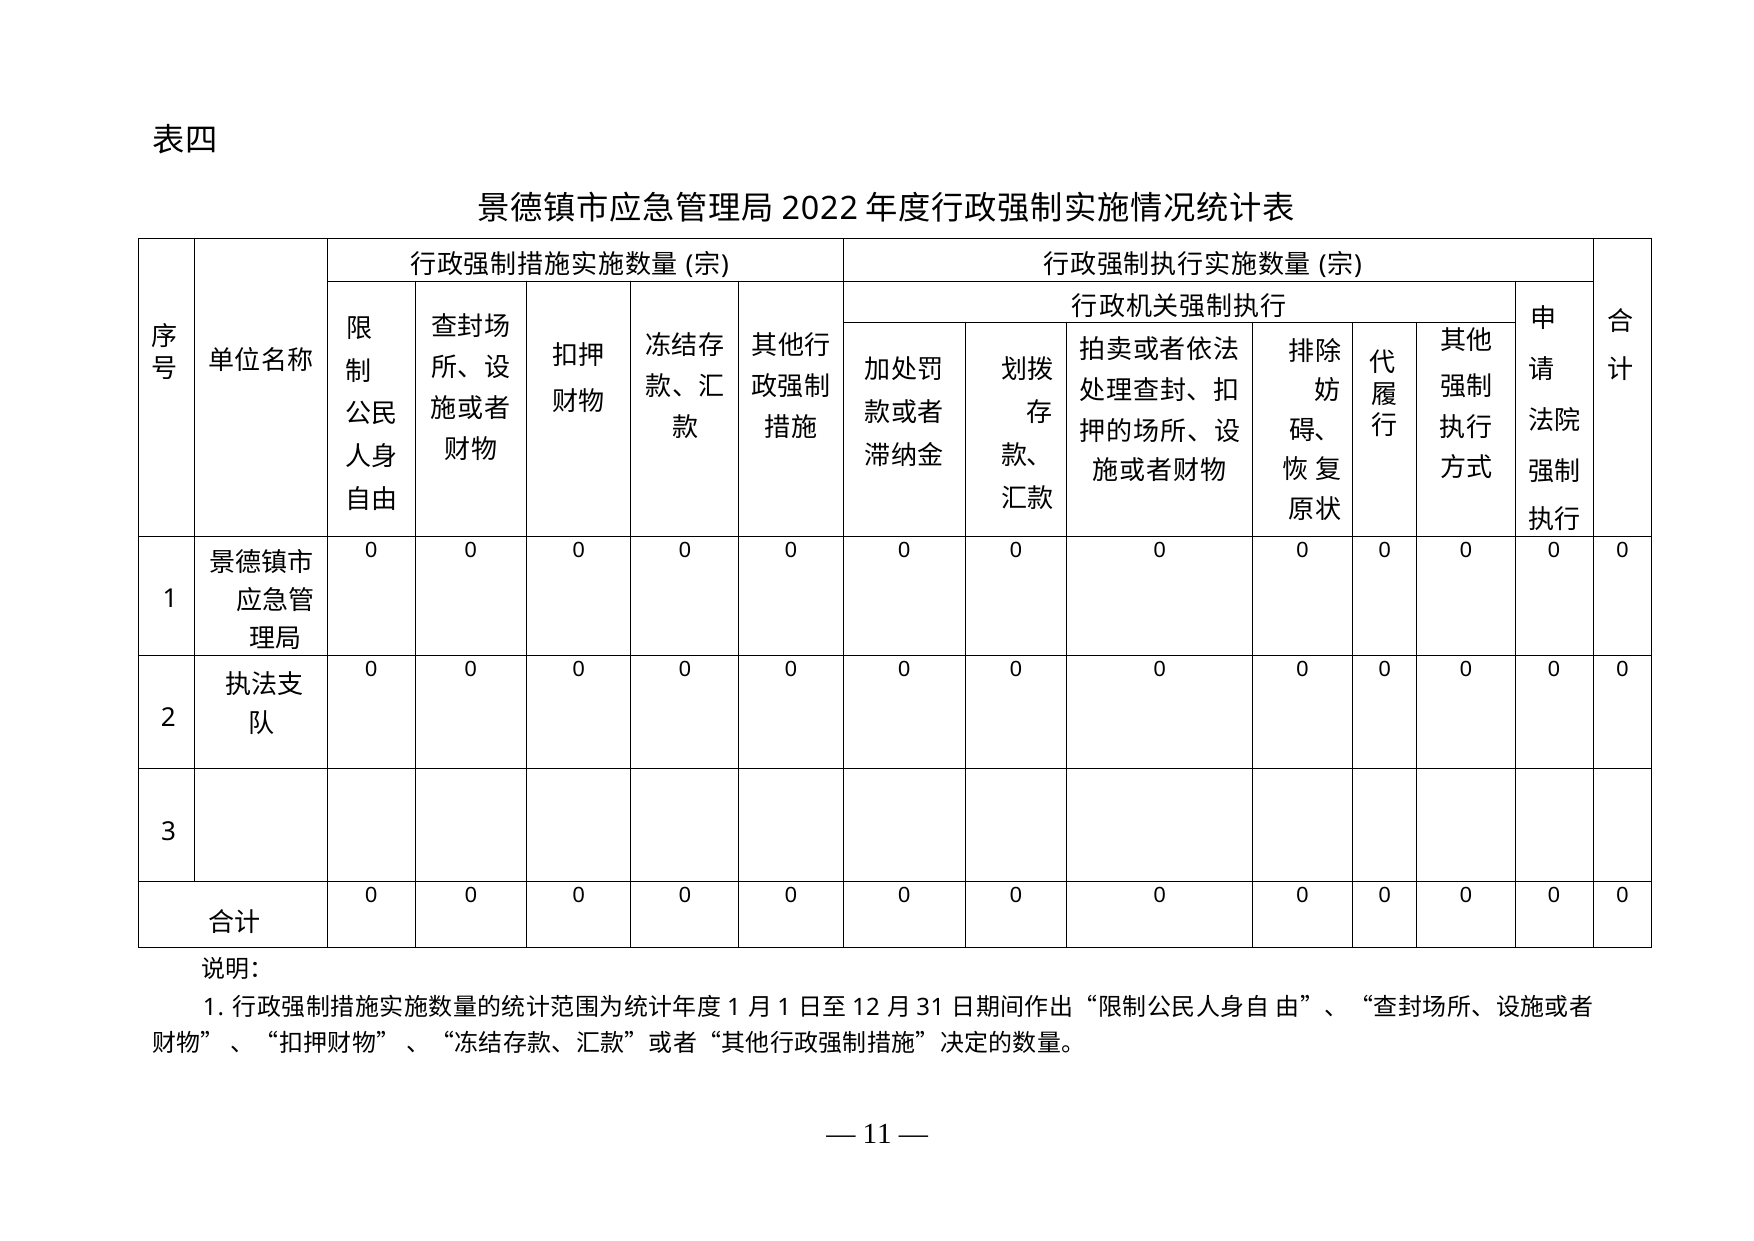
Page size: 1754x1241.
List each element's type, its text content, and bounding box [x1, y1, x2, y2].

table_cell 0 [1253, 882, 1352, 947]
table_cell [527, 769, 630, 881]
table_cell 0 [527, 656, 630, 768]
table_cell 排除 妨碍、 恢复 原状 [1253, 323, 1352, 536]
table_cell 行政机关强制执行 [844, 282, 1515, 322]
table_cell 0 [1594, 656, 1651, 768]
text 1. 行政强制措施实施数量的统计范围为统计年度1 月1 日至12 月31 日期间作出“限制公民人身自 由”、“查封场所、设施或者 财物” 、“扣押财物” 、“冻结存款、汇款”或者“其他行政强制措施”决定的数量。 [152, 987, 1604, 1058]
table_cell 0 [1353, 882, 1416, 947]
table_cell 0 [1067, 656, 1252, 768]
table_cell 0 [1516, 656, 1593, 768]
table_cell 0 [328, 882, 415, 947]
table_cell 0 [416, 656, 526, 768]
table_cell 0 [1067, 882, 1252, 947]
table_cell [1516, 769, 1593, 881]
table_cell 0 [966, 537, 1066, 655]
table_cell 0 [1353, 656, 1416, 768]
table_cell 0 [328, 656, 415, 768]
table_cell 执法支队 [195, 656, 327, 768]
table_cell 3 [139, 769, 194, 881]
table_cell 0 [1417, 882, 1515, 947]
table_cell 0 [739, 656, 843, 768]
table_cell 0 [631, 882, 738, 947]
table_cell 0 [1516, 537, 1593, 655]
table_cell 0 [844, 537, 965, 655]
table_cell [195, 769, 327, 881]
table_cell 0 [631, 656, 738, 768]
table_cell [1594, 769, 1651, 881]
table_header 行政强制措施实施数量 (宗) [328, 239, 843, 281]
table_cell 其他 强制 执行 方式 [1417, 323, 1515, 536]
table_cell [1353, 769, 1416, 881]
table_cell 拍卖或者依法 处理查封、扣 押的场所、设 施或者财物 [1067, 323, 1252, 536]
table_cell 0 [1253, 656, 1352, 768]
table_cell 扣押 财物 [527, 282, 630, 536]
table_cell 0 [739, 537, 843, 655]
table_cell 0 [739, 882, 843, 947]
table_cell 合计 [139, 882, 327, 947]
table_cell [416, 769, 526, 881]
table_cell 查封场 所、设 施或者 财物 [416, 282, 526, 536]
table_cell 0 [416, 537, 526, 655]
table_cell 加处罚 款或者 滞纳金 [844, 323, 965, 536]
table_cell [1253, 769, 1352, 881]
table_cell 0 [1594, 537, 1651, 655]
table_cell 2 [139, 656, 194, 768]
table_cell 申请 法院 强制 执行 [1516, 282, 1593, 536]
table_cell 0 [1253, 537, 1352, 655]
table_header 序 号 [139, 239, 194, 536]
table_cell [739, 769, 843, 881]
table_cell 0 [328, 537, 415, 655]
table_cell 0 [844, 882, 965, 947]
table_cell 0 [1594, 882, 1651, 947]
text 景德镇市应急管理局2022年度行政强制实施情况统计表 [477, 185, 1652, 228]
table_cell 0 [1067, 537, 1252, 655]
table_cell [844, 769, 965, 881]
table_cell 其他行 政强制 措施 [739, 282, 843, 536]
table_cell 景德镇市应急管理局 [195, 537, 327, 655]
table_cell 0 [527, 537, 630, 655]
table_cell [631, 769, 738, 881]
table_cell [328, 769, 415, 881]
table_cell 0 [416, 882, 526, 947]
table_cell 1 [139, 537, 194, 655]
table_cell 限制 公民 人身 自由 [328, 282, 415, 536]
table_header 行政强制执行实施数量 (宗) [844, 239, 1593, 281]
table_cell 0 [1516, 882, 1593, 947]
table_cell 0 [966, 882, 1066, 947]
table_cell 0 [527, 882, 630, 947]
table_cell 代 履 行 [1353, 323, 1416, 536]
table_cell 0 [844, 656, 965, 768]
table_cell 划拨 存款、 汇款 [966, 323, 1066, 536]
table_header 合 计 [1594, 239, 1651, 536]
table_cell 0 [1353, 537, 1416, 655]
table_cell 0 [1417, 656, 1515, 768]
table_cell 0 [1417, 537, 1515, 655]
table_header 单位名称 [195, 239, 327, 536]
table_cell 0 [631, 537, 738, 655]
table_cell [1417, 769, 1515, 881]
text 说明： [202, 951, 1652, 984]
text 表四 [152, 116, 1652, 160]
table_cell [966, 769, 1066, 881]
table_cell 0 [966, 656, 1066, 768]
table_cell [1067, 769, 1252, 881]
table_cell 冻结存 款、汇 款 [631, 282, 738, 536]
